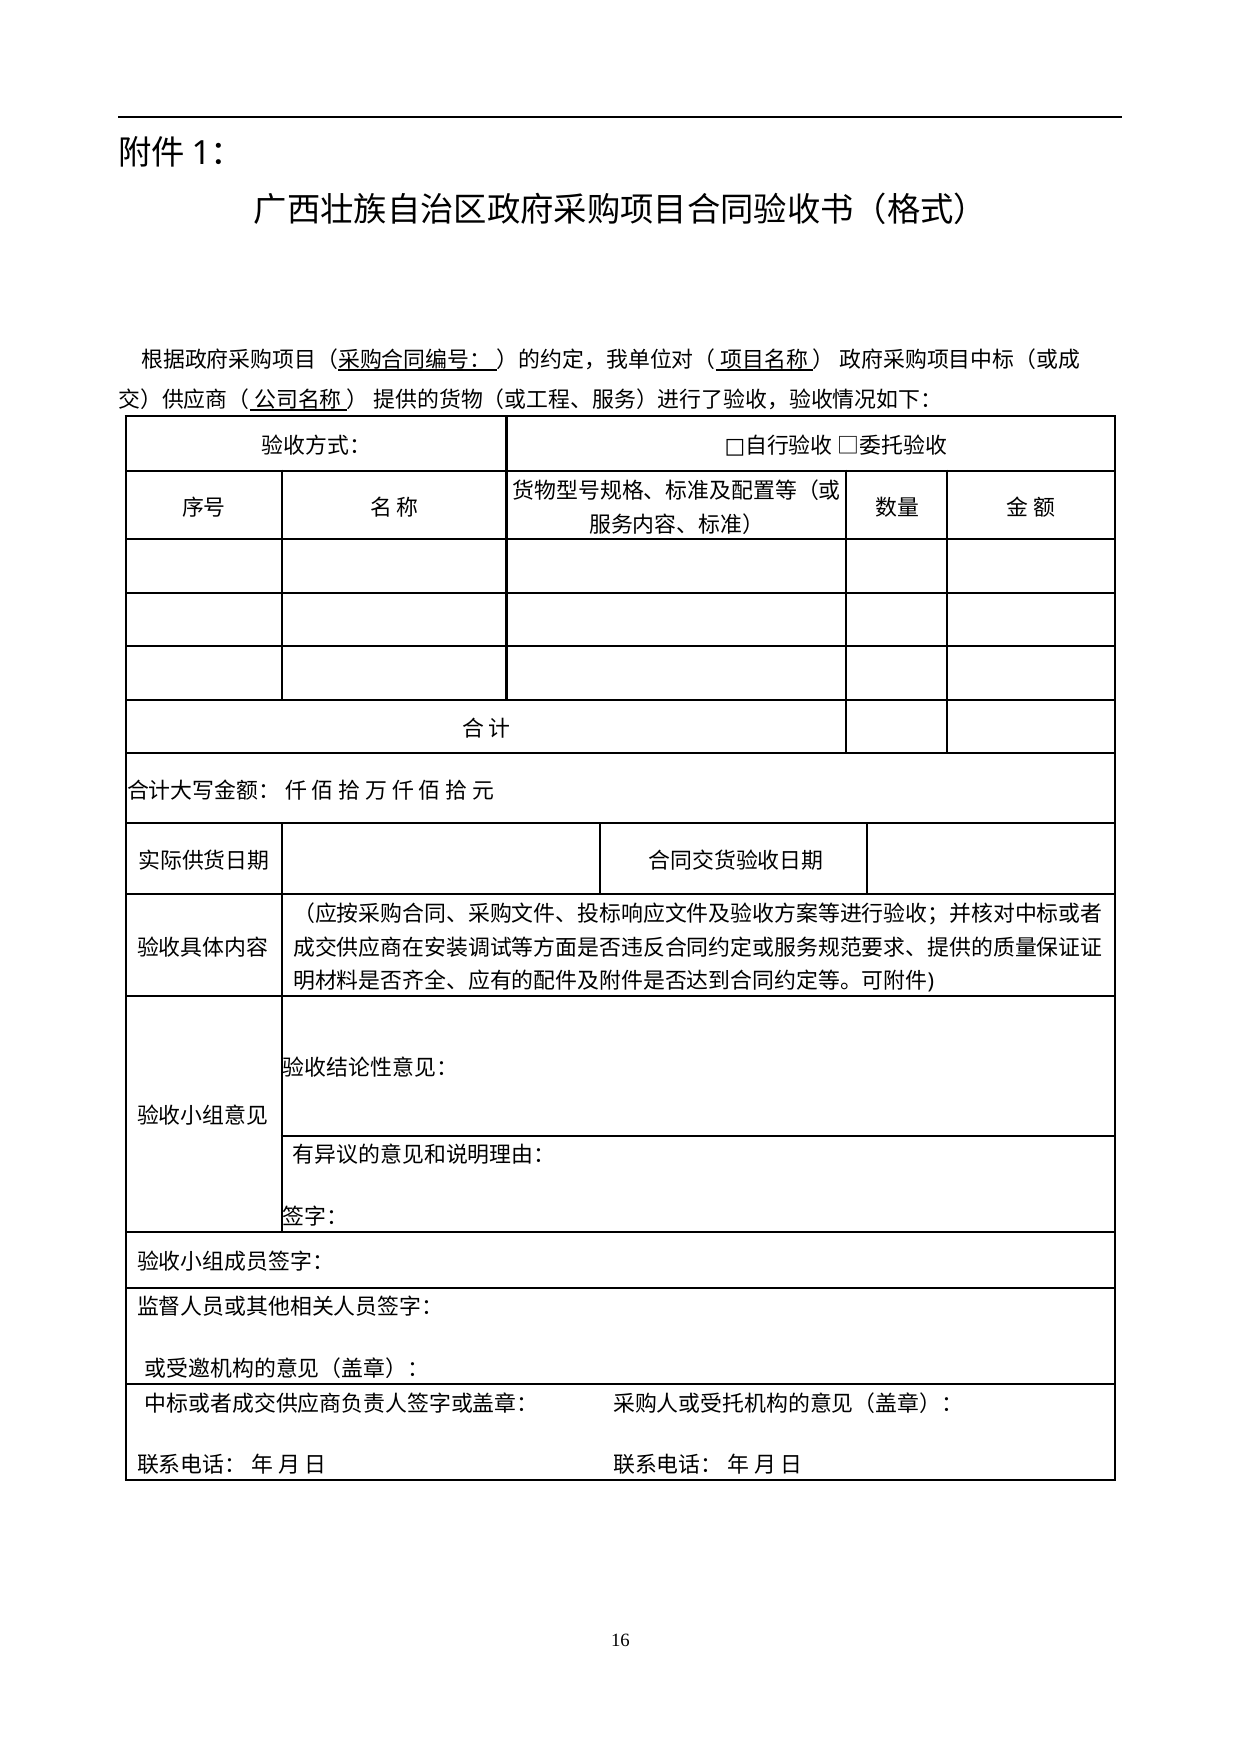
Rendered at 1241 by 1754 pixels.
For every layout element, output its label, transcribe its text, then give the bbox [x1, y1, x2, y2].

table_cell [508, 647, 845, 699]
table_cell 数量 [847, 472, 946, 538]
table_cell [283, 647, 505, 699]
table_cell 货物型号规格、标准及配置等（或服务内容、标准） [508, 472, 845, 538]
table_cell 合同交货验收日期 [601, 824, 866, 892]
table_cell [127, 647, 281, 699]
table_cell 验收结论性意见： [283, 997, 1114, 1135]
table_cell 采购人或受托机构的意见（盖章）： 联系电话： 年 月 日 [612, 1385, 1114, 1479]
table_cell 金 额 [948, 472, 1114, 538]
table_cell [127, 540, 281, 592]
table_cell [847, 594, 946, 645]
table_cell （应按采购合同、采购文件、投标响应文件及验收方案等进行验收；并核对中标或者成交供应商在安装调试等方面是否违反合同约定或服务规范要求、提供的质量保证证明材料是否齐全、应有的配件及附件是否达到合同约定等。可附件) [283, 895, 1114, 994]
table_cell [508, 540, 845, 592]
table_cell 验收小组意见 [127, 997, 281, 1231]
table_cell 中标或者成交供应商负责人签字或盖章： 联系电话： 年 月 日 [127, 1385, 612, 1479]
table_cell [127, 594, 281, 645]
table_cell 验收具体内容 [127, 895, 281, 994]
text 附件1： [118, 126, 1122, 174]
table_cell [283, 594, 505, 645]
table_cell 合 计 [127, 701, 845, 752]
table_cell [948, 540, 1114, 592]
table_cell [948, 594, 1114, 645]
table_cell 序号 [127, 472, 281, 538]
table_cell [948, 701, 1114, 752]
text 广西壮族自治区政府采购项目合同验收书（格式） [118, 174, 1122, 239]
table_cell [508, 594, 845, 645]
table_cell 合计大写金额： 仟 佰 拾 万 仟 佰 拾 元 [127, 754, 1114, 822]
table_cell [847, 701, 946, 752]
table_cell 有异议的意见和说明理由： 签字： [283, 1137, 1114, 1231]
table_cell [948, 647, 1114, 699]
table_cell [847, 540, 946, 592]
table_header □自行验收 □委托验收 [508, 417, 1114, 469]
table_cell 名 称 [283, 472, 505, 538]
table_cell [283, 824, 599, 892]
text 根据政府采购项目（采购合同编号： ）的约定，我单位对（ 项目名称 ） 政府采购项目中标（或成交）供应商（ 公司名称 ） 提供的货物（或工程、服务）进行了验收，验收情况如下： [118, 336, 1122, 415]
table_cell 验收小组成员签字： [127, 1233, 1114, 1287]
table_cell [868, 824, 1114, 892]
table_cell [847, 647, 946, 699]
table_cell 监督人员或其他相关人员签字： 或受邀机构的意见（盖章）： [127, 1289, 1114, 1383]
table_header 验收方式： [127, 417, 505, 469]
table_cell 实际供货日期 [127, 824, 281, 892]
table_cell [283, 540, 505, 592]
